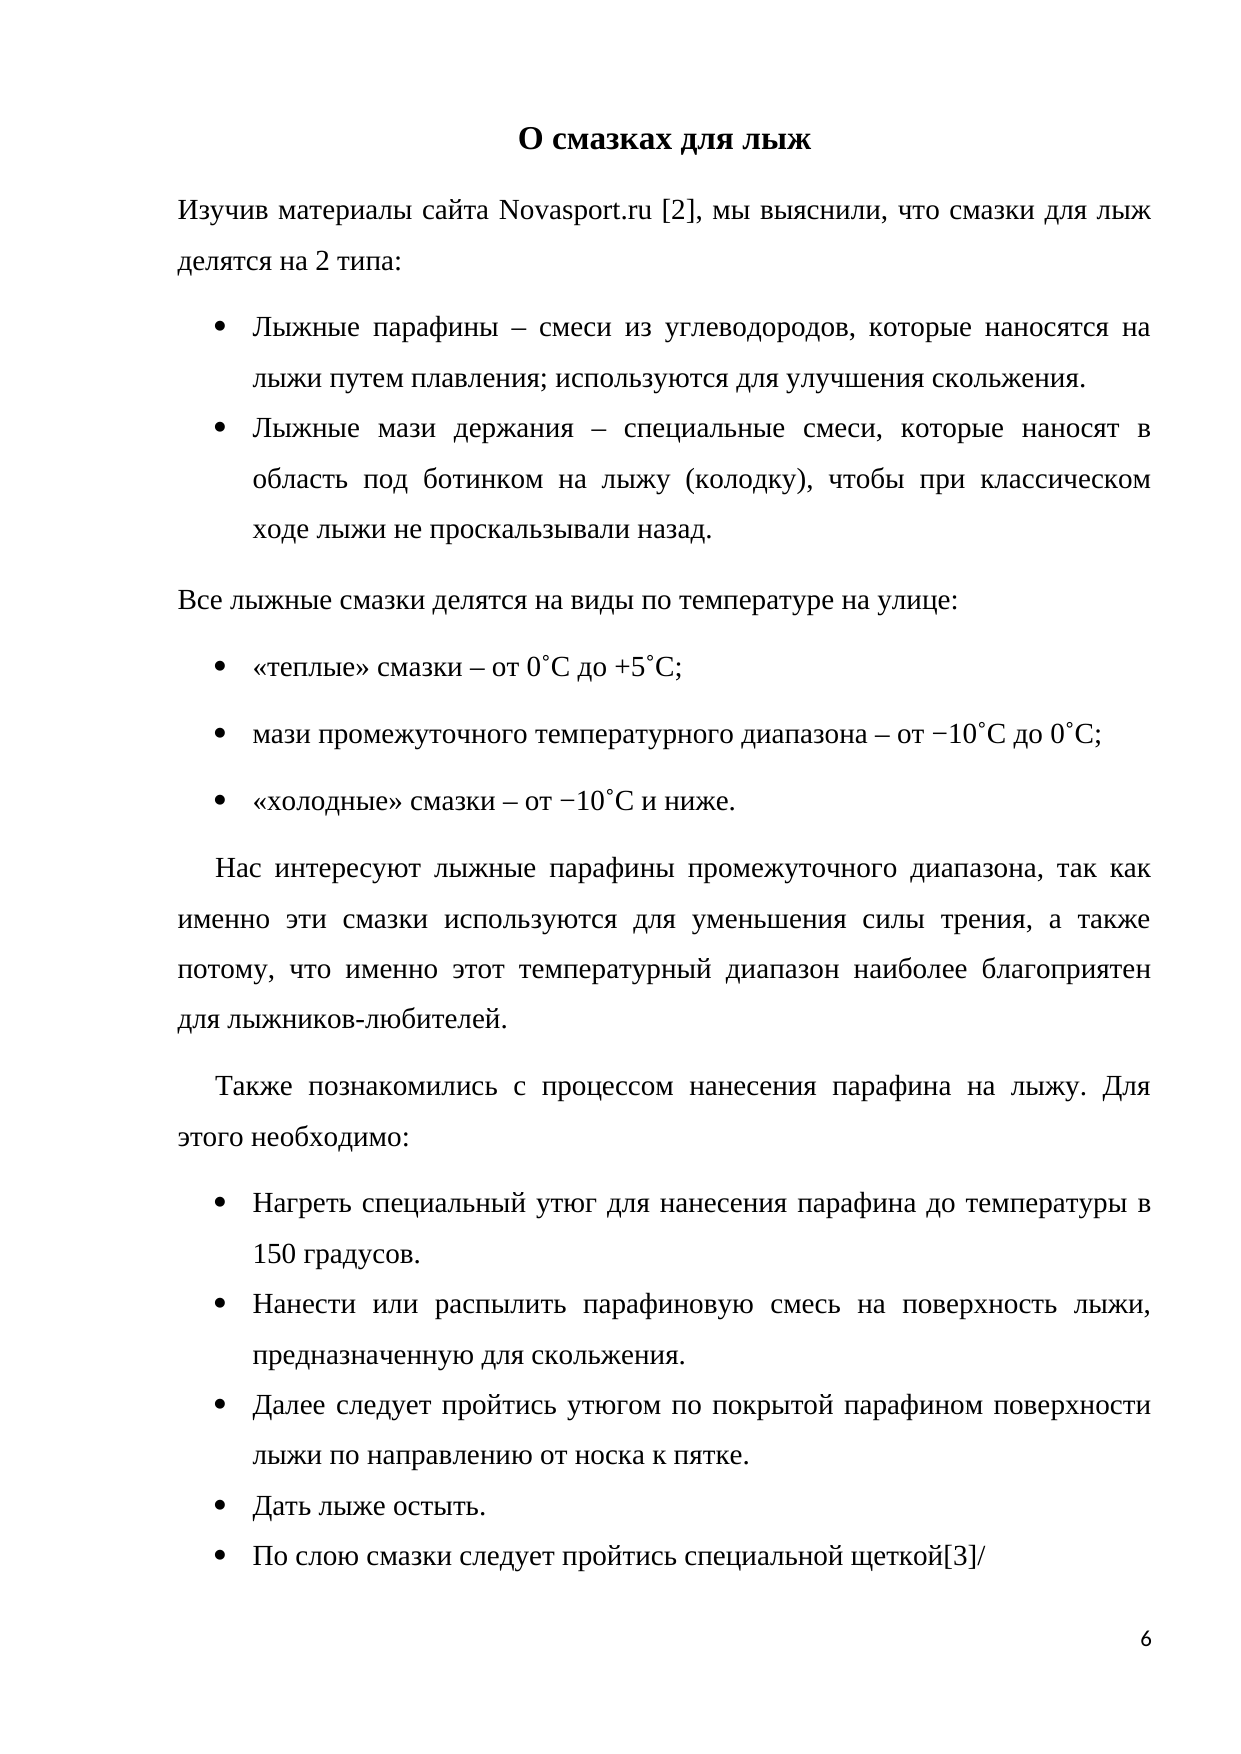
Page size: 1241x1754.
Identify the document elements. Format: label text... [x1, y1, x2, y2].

list Далее следует пройтись утюгом по покрытой парафином поверхности лыжи по направлению от носка к пятке. [215, 1387, 1152, 1471]
text Нас интересуют лыжные парафины промежуточного диапазона, так как именно эти смазки используются для уменьшения силы трения, а также потому, что именно этот температурный диапазон наиболее благоприятен для лыжников-любителей. [177, 850, 1152, 1035]
list Нанести или распылить парафиновую смесь на поверхность лыжи, предназначенную для скольжения. [215, 1286, 1152, 1370]
list По слою смазки следует пройтись специальной щеткой[3]/ [215, 1538, 1152, 1572]
list Дать лыже остыть. [215, 1488, 1152, 1521]
text О смазках для лыж [177, 118, 1152, 156]
list Лыжные мази держания – специальные смеси, которые наносят в область под ботинком на лыжу (колодку), чтобы при классическом ходе лыжи не проскальзывали назад. [215, 410, 1152, 544]
text Также познакомились с процессом нанесения парафина на лыжу. Для этого необходимо: [177, 1068, 1152, 1152]
text Изучив материалы сайта Novasport.ru [2], мы выяснили, что смазки для лыж делятся на 2 типа: [177, 192, 1152, 276]
list «холодные» смазки – от −10˚С и ниже. [215, 783, 1152, 817]
list мази промежуточного температурного диапазона – от −10˚С до 0˚С; [215, 716, 1152, 750]
list Нагреть специальный утюг для нанесения парафина до температуры в 150 градусов. [215, 1186, 1152, 1269]
text Все лыжные смазки делятся на виды по температуре на улице: [177, 582, 1152, 616]
list Лыжные парафины – смеси из углеводородов, которые наносятся на лыжи путем плавления; используются для улучшения скольжения. [215, 309, 1152, 393]
list «теплые» смазки – от 0˚С до +5˚С; [215, 649, 1152, 683]
